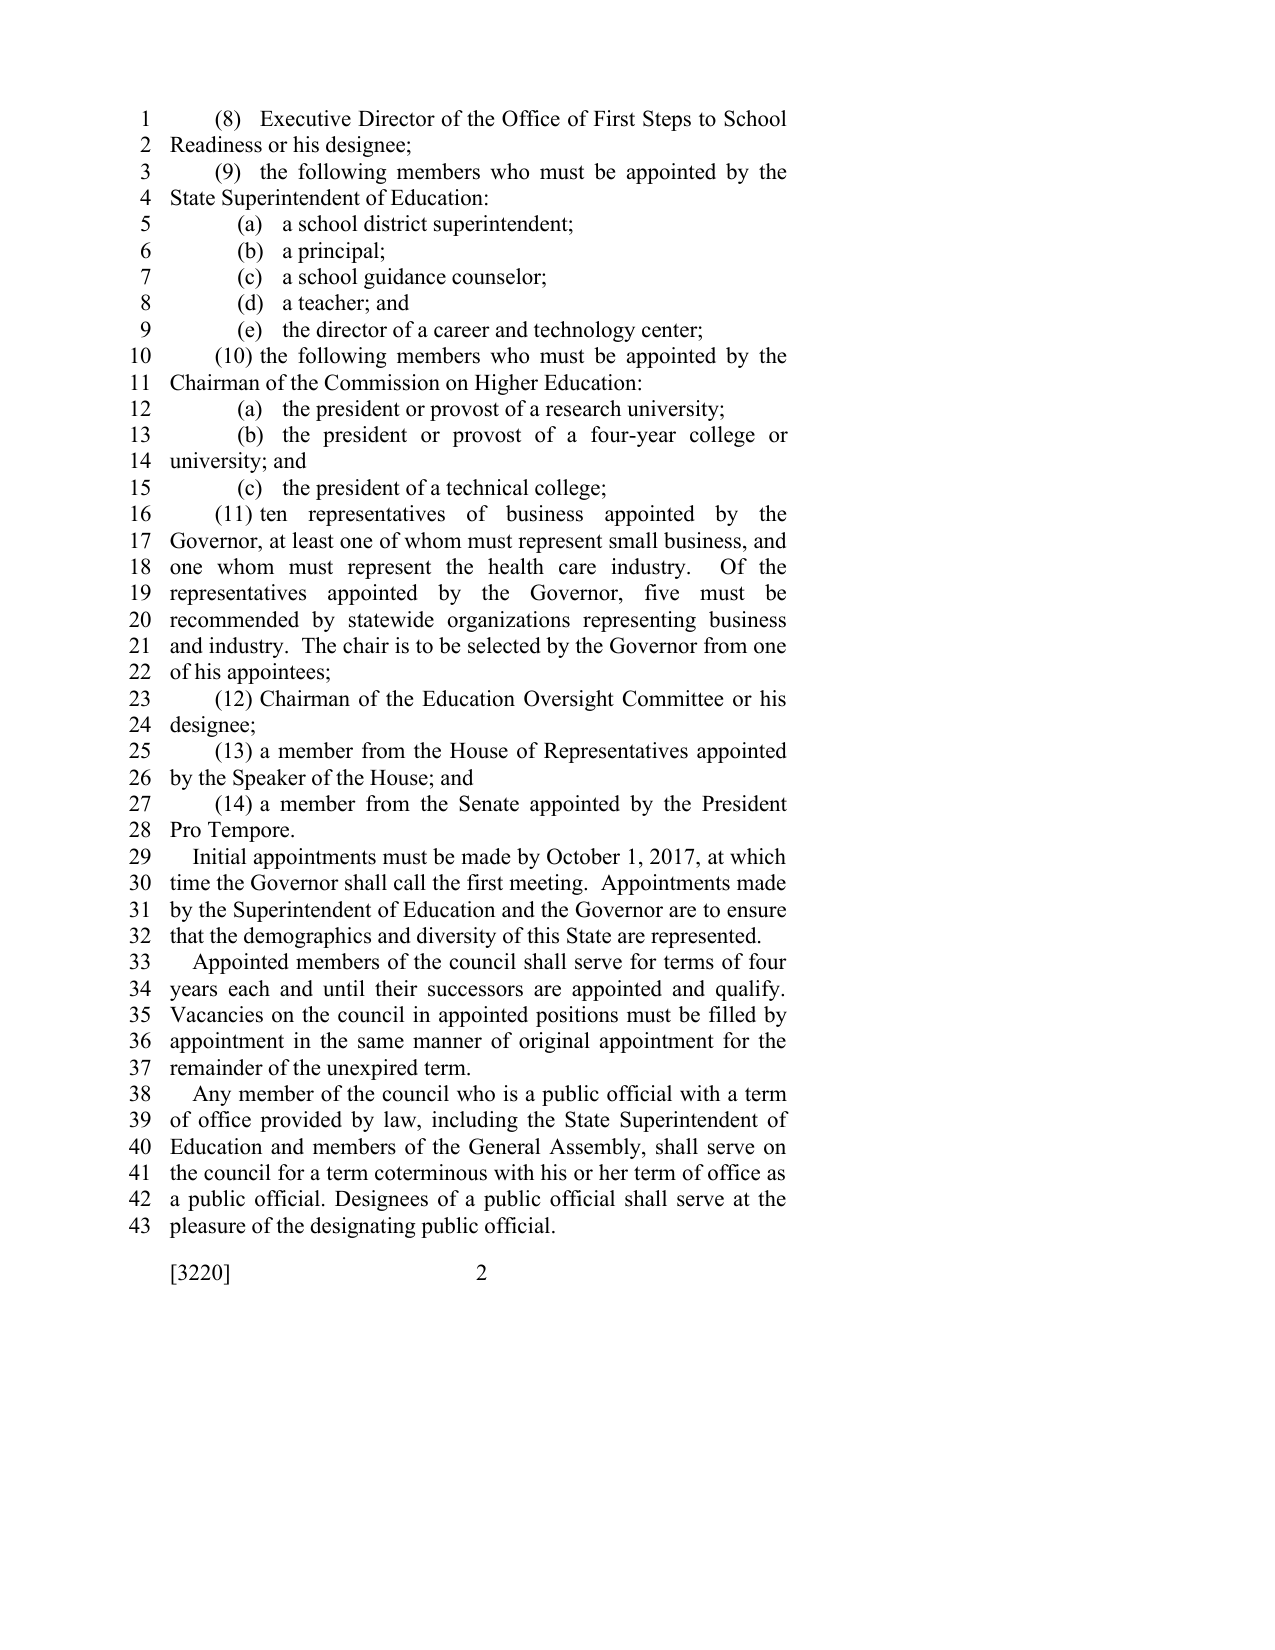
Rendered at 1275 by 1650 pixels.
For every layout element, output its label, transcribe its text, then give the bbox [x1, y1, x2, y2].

text (e) the director of a career and technology center; [169, 316, 787, 342]
text (14) a member from the Senate appointed by the President Pro Tempore. [169, 790, 787, 843]
text Initial appointments must be made by October 1, 2017, at which time the Governor shall call the first meeting. Appointments made by the Superintendent of Education and the Governor are to ensure that the demographics and diversity of this State are represented. [169, 843, 787, 948]
text (b) a principal; [169, 237, 787, 263]
text (c) a school guidance counselor; [169, 263, 787, 289]
text (d) a teacher; and [169, 289, 787, 316]
text (c) the president of a technical college; [169, 474, 787, 500]
text (b) the president or provost of a four-year college or university; and [169, 421, 787, 474]
text (11) ten representatives of business appointed by the Governor, at least one of whom must represent small business, and one whom must represent the health care industry. Of the representatives appointed by the Governor, five must be recommended by statewide organizations representing business and industry. The chair is to be selected by the Governor from one of his appointees; [169, 500, 787, 685]
text (a) the president or provost of a research university; [169, 395, 787, 421]
text (9) the following members who must be appointed by the State Superintendent of Education: [169, 158, 787, 210]
text (12) Chairman of the Education Oversight Committee or his designee; [169, 685, 787, 737]
text Appointed members of the council shall serve for terms of four years each and until their successors are appointed and qualify. Vacancies on the council in appointed positions must be filled by appointment in the same manner of original appointment for the remainder of the unexpired term. [169, 948, 787, 1080]
text (10) the following members who must be appointed by the Chairman of the Commission on Higher Education: [169, 342, 787, 395]
text (8) Executive Director of the Office of First Steps to School Readiness or his designee; [169, 105, 787, 158]
text Any member of the council who is a public official with a term of office provided by law, including the State Superintendent of Education and members of the General Assembly, shall serve on the council for a term coterminous with his or her term of office as a public official. Designees of a public official shall serve at the pleasure of the designating public official. [169, 1080, 787, 1238]
text (a) a school district superintendent; [169, 210, 787, 237]
text (13) a member from the House of Representatives appointed by the Speaker of the House; and [169, 737, 787, 790]
